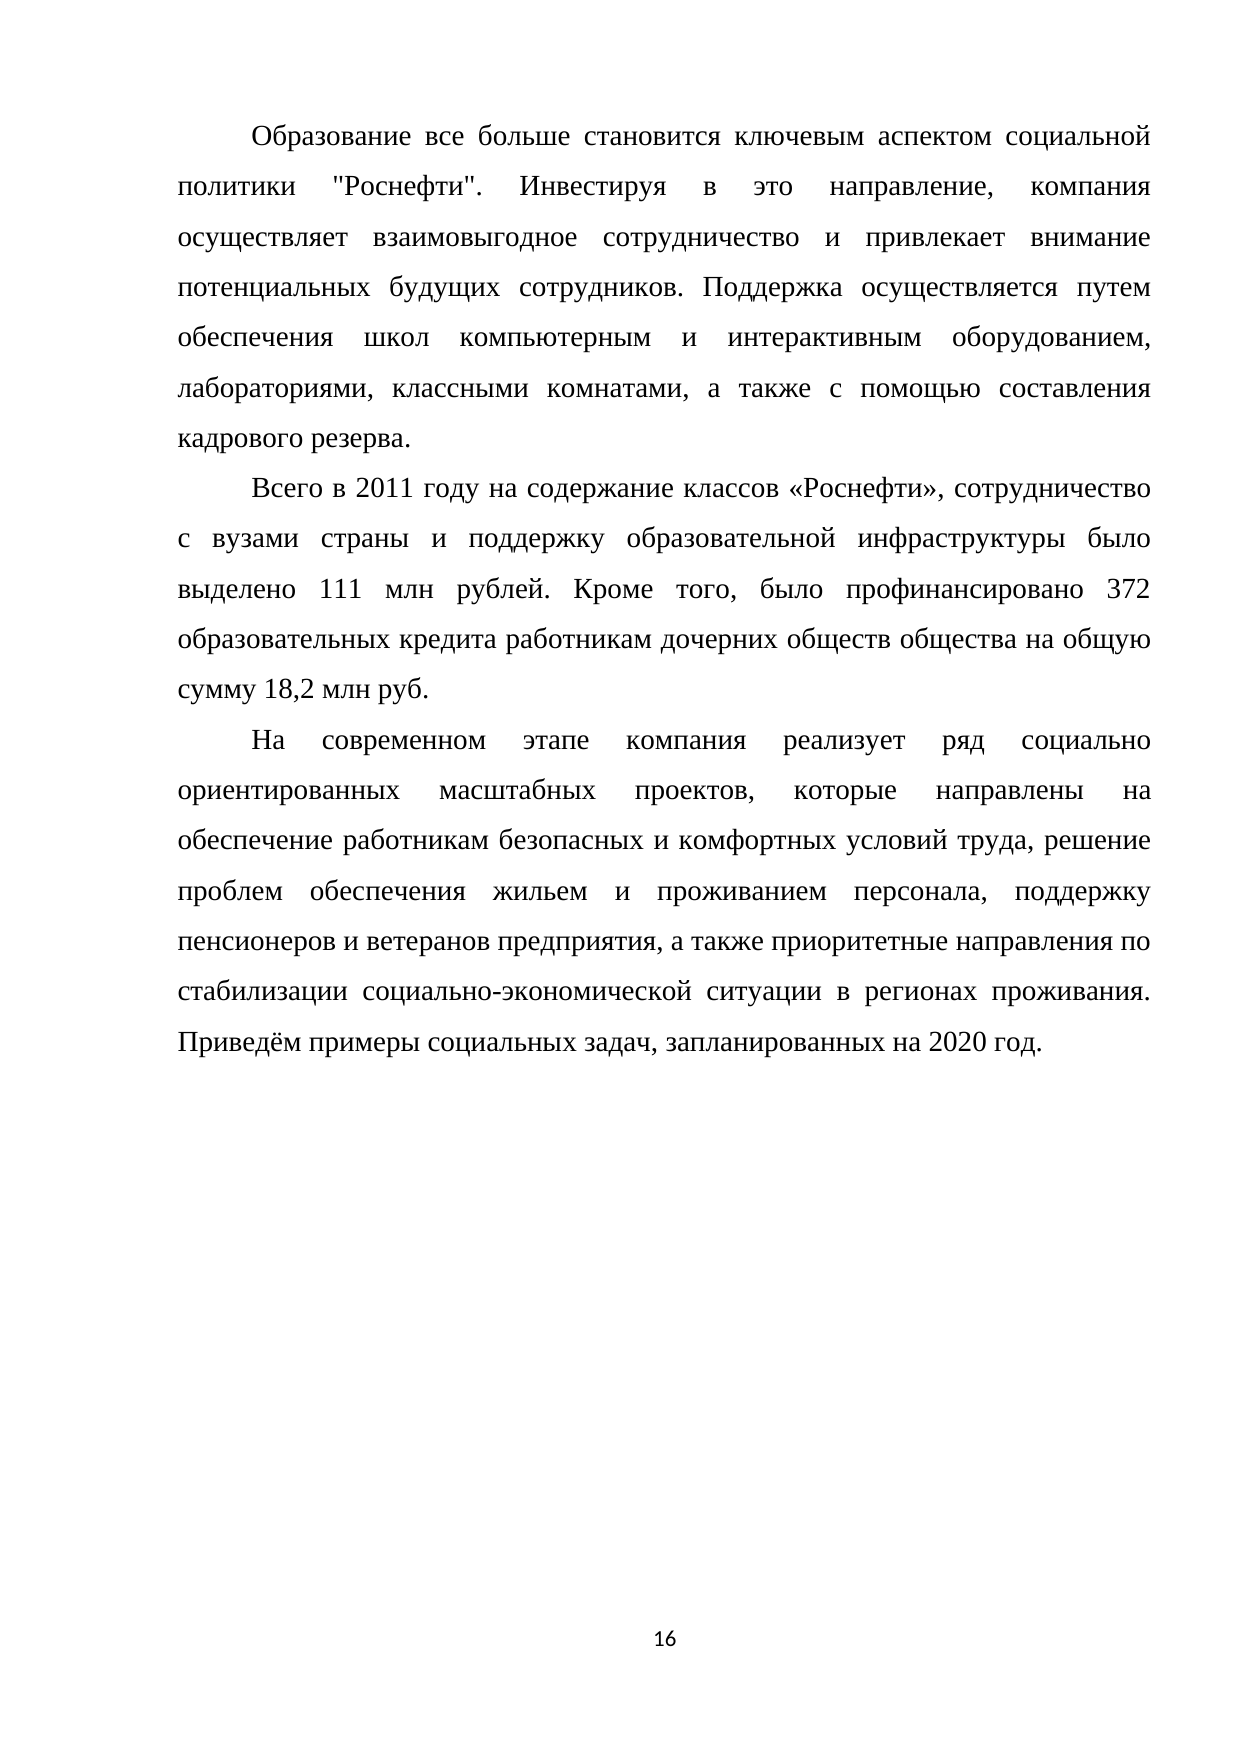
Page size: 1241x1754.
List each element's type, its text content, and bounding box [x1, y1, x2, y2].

text Образование все больше становится ключевым аспектом социальной политики "Роснефти". Инвестируя в это направление, компания осуществляет взаимовыгодное сотрудничество и привлекает внимание потенциальных будущих сотрудников. Поддержка осуществляется путем обеспечения школ компьютерным и интерактивным оборудованием, лабораториями, классными комнатами, а также с помощью составления кадрового резерва. [177, 118, 1152, 453]
text Всего в 2011 году на содержание классов «Роснефти», сотрудничество с вузами страны и поддержку образовательной инфраструктуры было выделено 111 млн рублей. Кроме того, было профинансировано 372 образовательных кредита работникам дочерних обществ общества на общую сумму 18,2 млн руб. [177, 470, 1152, 705]
text На современном этапе компания реализует ряд социально ориентированных масштабных проектов, которые направлены на обеспечение работникам безопасных и комфортных условий труда, решение проблем обеспечения жильем и проживанием персонала, поддержку пенсионеров и ветеранов предприятия, а также приоритетные направления по стабилизации социально-экономической ситуации в регионах проживания. Приведём примеры социальных задач, запланированных на 2020 год. [177, 722, 1152, 1057]
